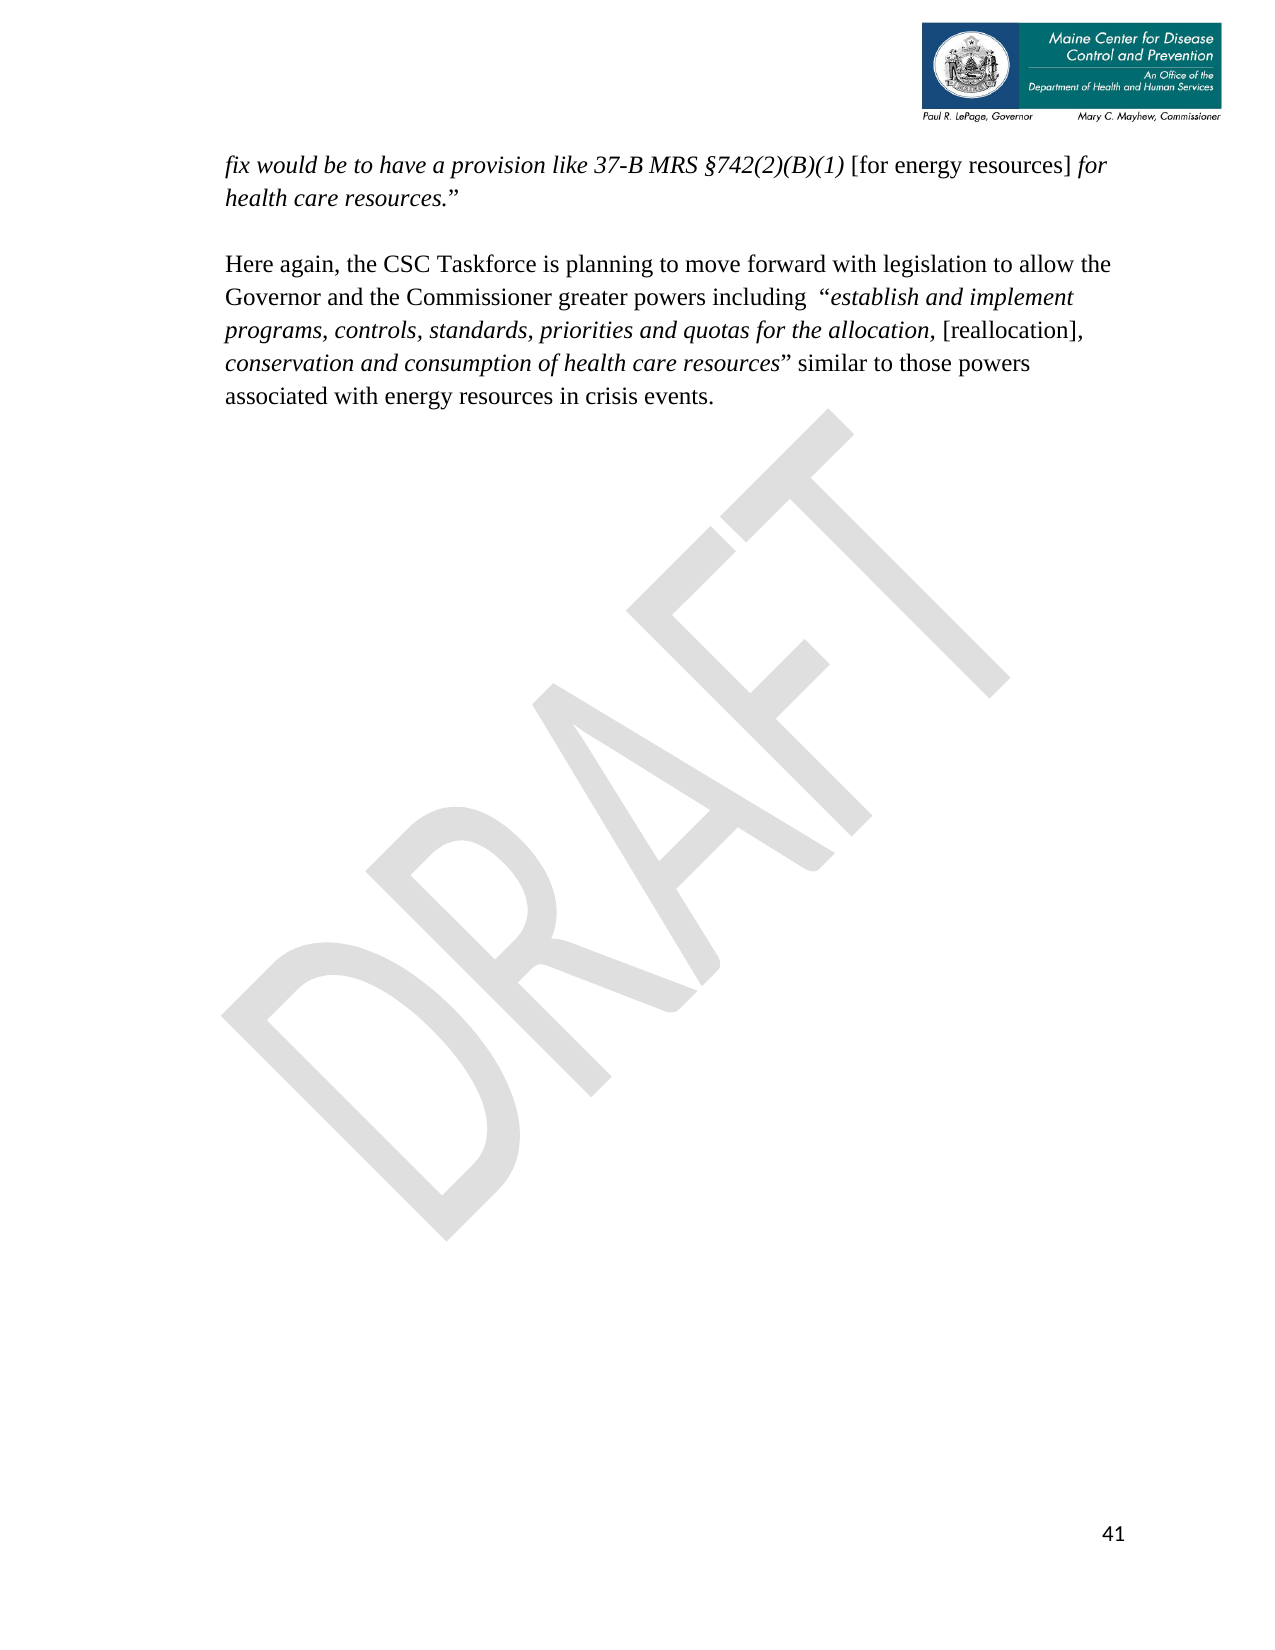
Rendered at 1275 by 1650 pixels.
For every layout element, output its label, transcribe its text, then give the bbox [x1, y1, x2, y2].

picture [910, 13, 1238, 133]
list Here again, the CSC Taskforce is planning to move forward with legislation to allow the Governor and the Commissioner greater powers including “establish and implement programs, controls, standards, priorities and quotas for the allocation, [reallocation], conservation and consumption of health care resources” similar to those powers associated with energy resources in crisis events. [225, 249, 1125, 410]
